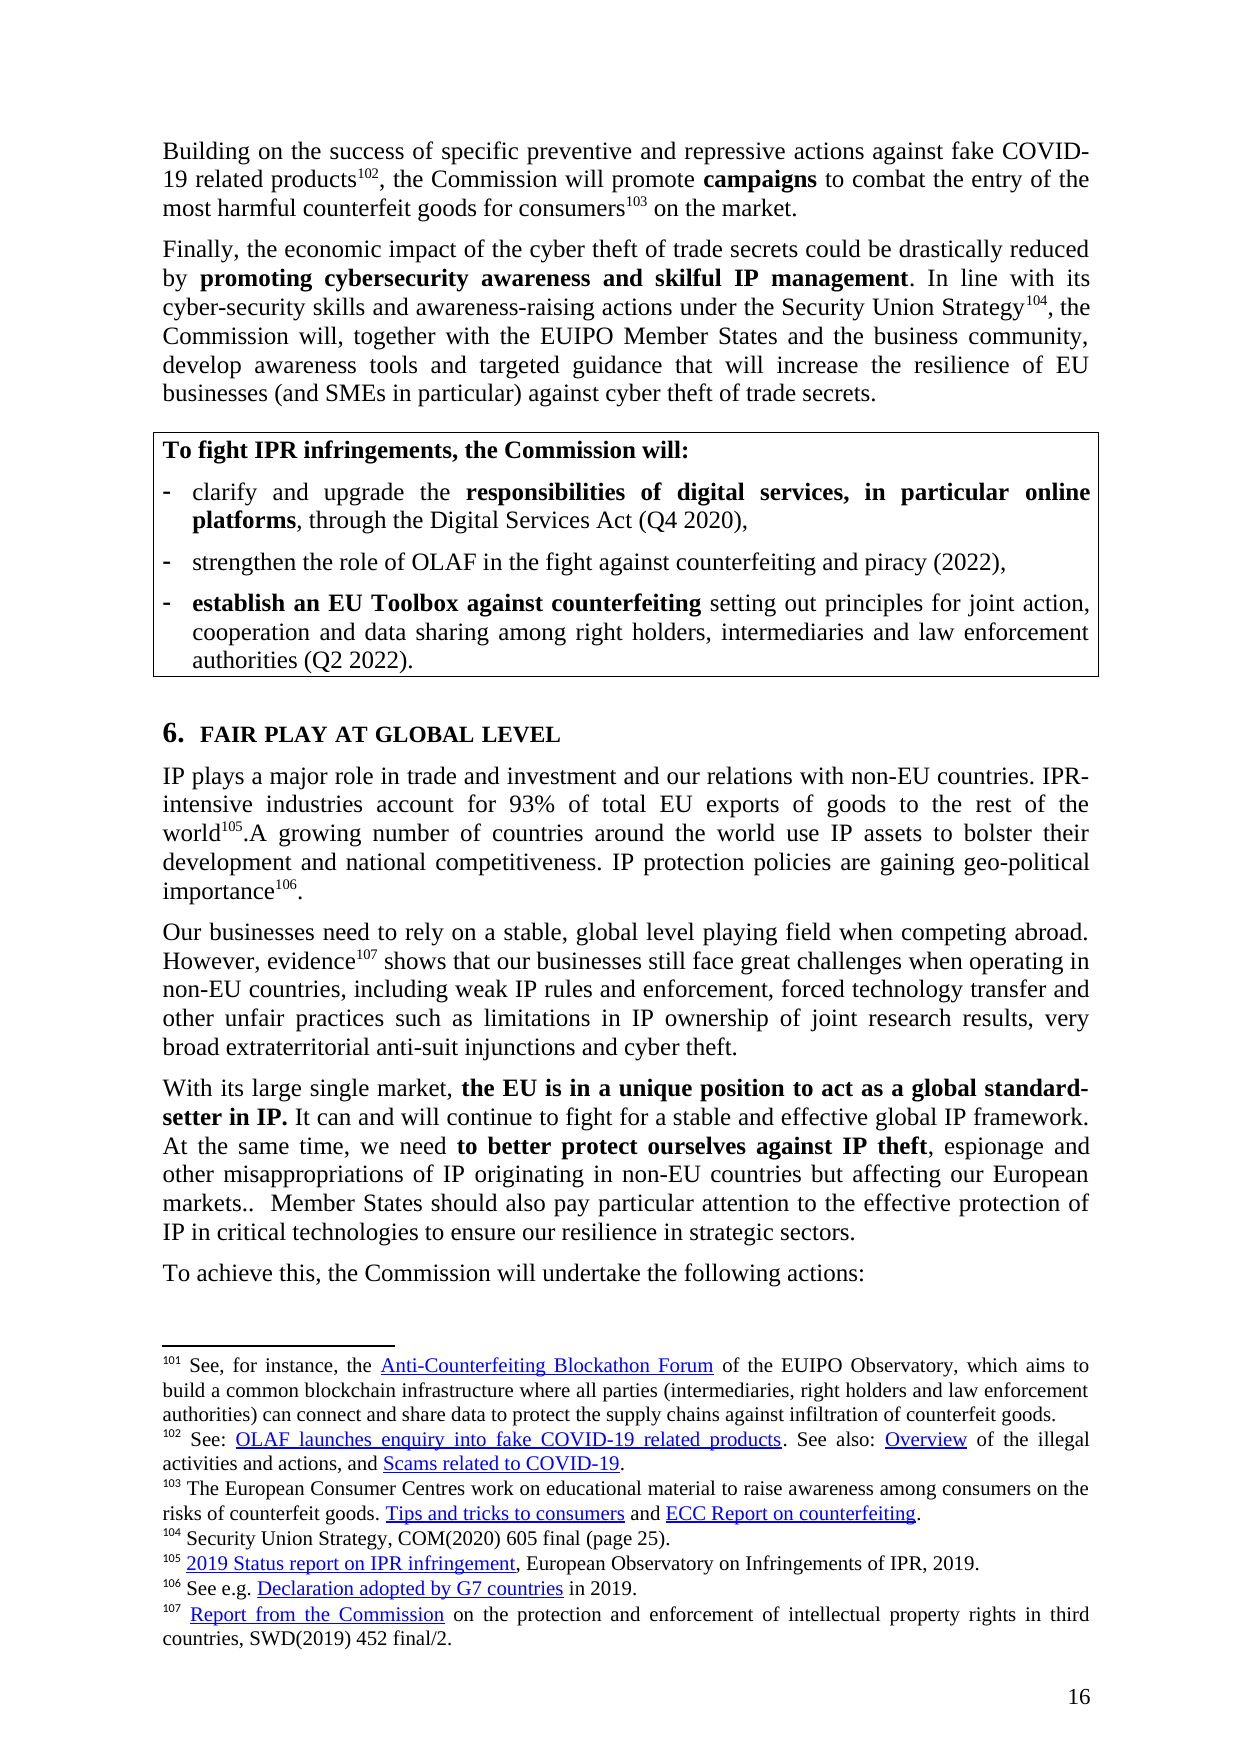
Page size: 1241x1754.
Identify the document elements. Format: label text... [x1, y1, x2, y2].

list clarify and upgrade the responsibilities of digital services, in particular online platforms, through the Digital Services Act (Q4 2020), [154, 473, 1098, 534]
list establish an EU Toolbox against counterfeiting setting out principles for joint action, cooperation and data sharing among right holders, intermediaries and law enforcement authorities (Q2 2022). [154, 585, 1098, 676]
text Our businesses need to rely on a stable, global level playing field when competing abroad. However, evidence shows that our businesses still face great challenges when operating in non-EU countries, including weak IP rules and enforcement, forced technology transfer and other unfair practices such as limitations in IP ownership of joint research results, very broad extraterritorial anti-suit injunctions and cyber theft. [162, 917, 1090, 1061]
list strengthen the role of OLAF in the fight against counterfeiting and piracy (2022), [154, 543, 1098, 575]
text To achieve this, the Commission will undertake the following actions: [162, 1258, 1090, 1287]
text IP plays a major role in trade and investment and our relations with non-EU countries. IPR-intensive industries account for 93% of total EU exports of goods to the rest of the world.A growing number of countries around the world use IP assets to bolster their development and national competitiveness. IP protection policies are gaining geo-political importance. [162, 761, 1090, 904]
text With its large single market, the EU is in a unique position to act as a global standard-setter in IP. It can and will continue to fight for a stable and effective global IP framework. At the same time, we need to better protect ourselves against IP theft, espionage and other misappropriations of IP originating in non-EU countries but affecting our European markets.. Member States should also pay particular attention to the effective protection of IP in critical technologies to ensure our resilience in strategic sectors. [162, 1073, 1090, 1246]
text To fight IPR infringements, the Commission will: [154, 433, 1098, 464]
subtitle fair play at global level [162, 715, 1090, 748]
text Finally, the economic impact of the cyber theft of trade secrets could be drastically reduced by promoting cybersecurity awareness and skilful IP management. In line with its cyber-security skills and awareness-raising actions under the Security Union Strategy, the Commission will, together with the EUIPO Member States and the business community, develop awareness tools and targeted guidance that will increase the resilience of EU businesses (and SMEs in particular) against cyber theft of trade secrets. [162, 234, 1090, 407]
text Building on the success of specific preventive and repressive actions against fake COVID-19 related products, the Commission will promote campaigns to combat the entry of the most harmful counterfeit goods for consumers on the market. [162, 136, 1090, 222]
